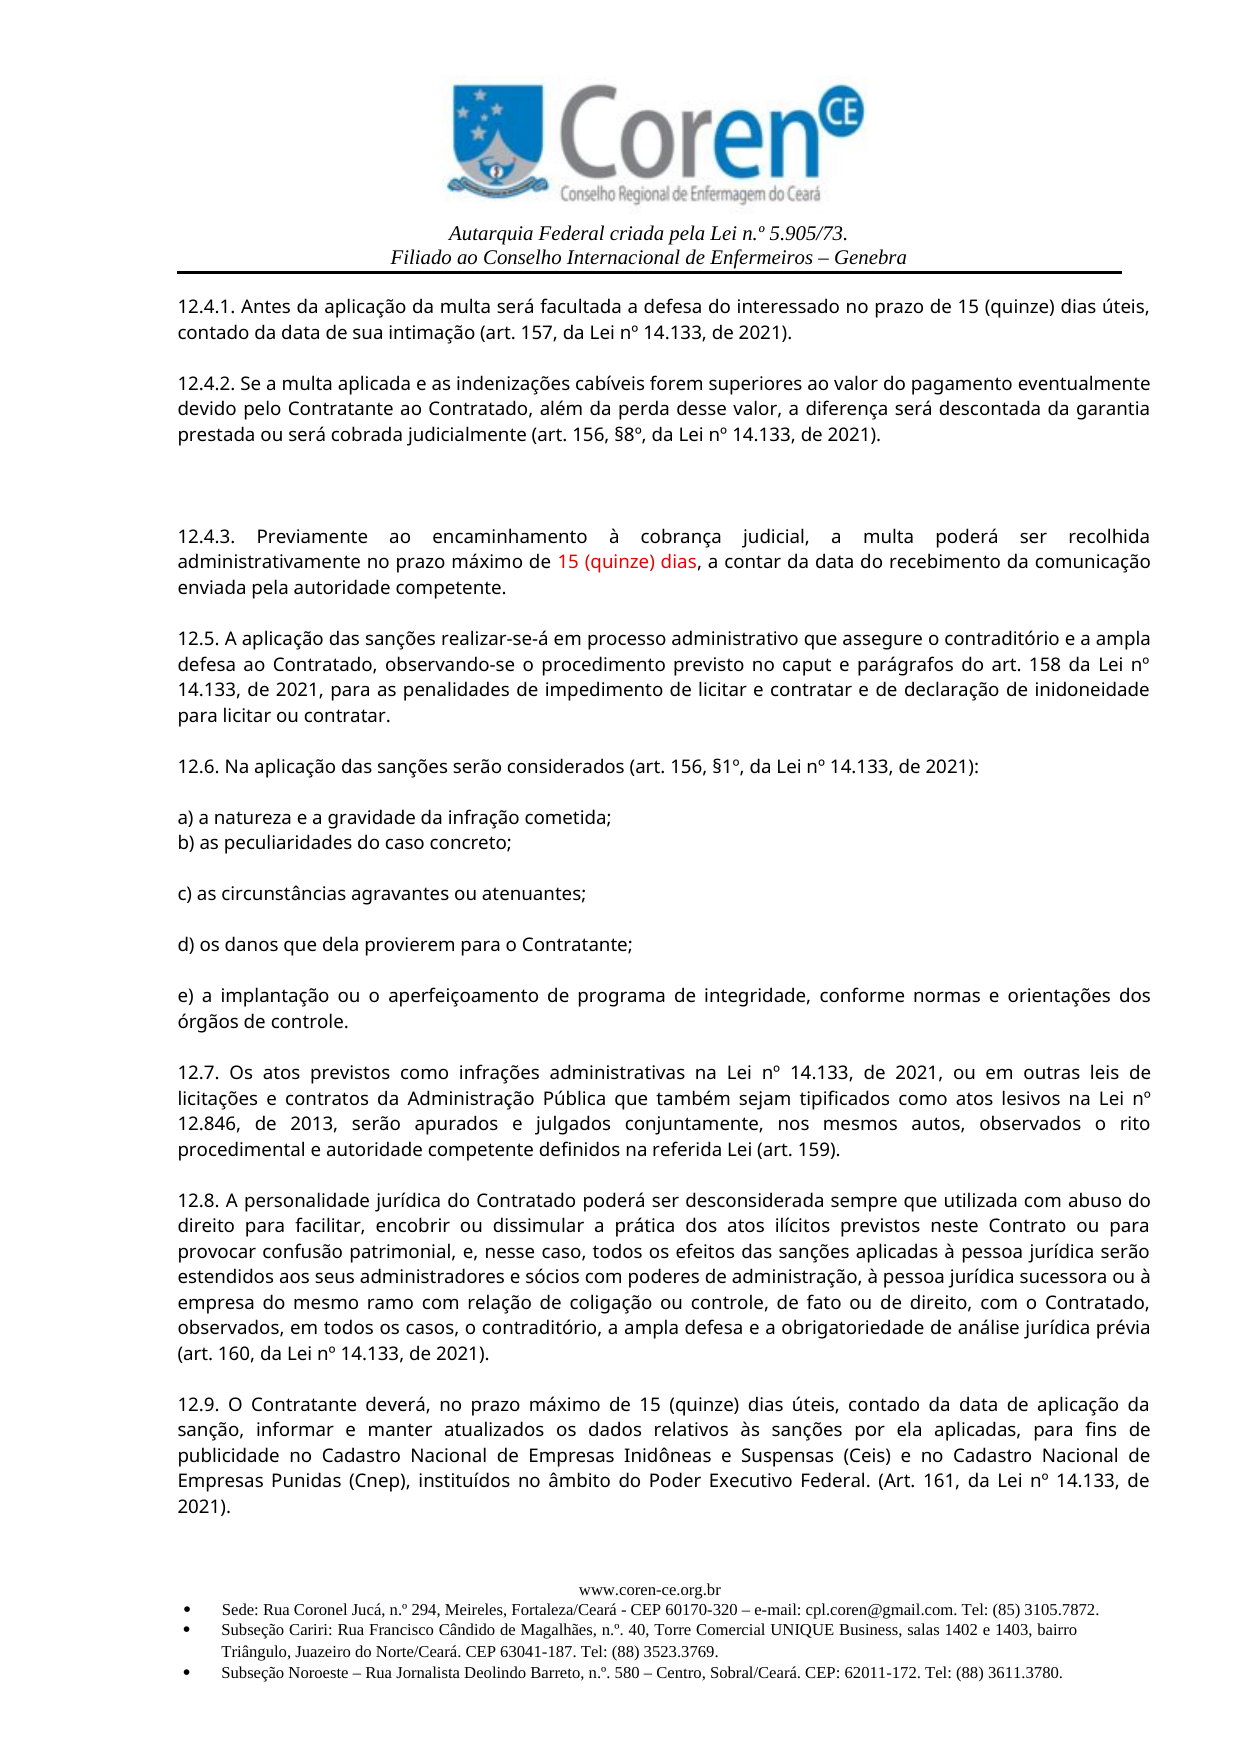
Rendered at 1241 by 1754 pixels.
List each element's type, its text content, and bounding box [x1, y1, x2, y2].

text 12.7. Os atos previstos como infrações administrativas na Lei nº 14.133, de 2021, ou em outras leis de licitações e contratos da Administração Pública que também sejam tipificados como atos lesivos na Lei nº 12.846, de 2013, serão apurados e julgados conjuntamente, nos mesmos autos, observados o rito procedimental e autoridade competente definidos na referida Lei (art. 159). [177, 1059, 1152, 1161]
text 12.6. Na aplicação das sanções serão considerados (art. 156, §1º, da Lei nº 14.133, de 2021): [177, 753, 1152, 778]
text e) a implantação ou o aperfeiçoamento de programa de integridade, conforme normas e orientações dos órgãos de controle. [177, 983, 1152, 1034]
text 12.9. O Contratante deverá, no prazo máximo de 15 (quinze) dias úteis, contado da data de aplicação da sanção, informar e manter atualizados os dados relativos às sanções por ela aplicadas, para fins de publicidade no Cadastro Nacional de Empresas Inidôneas e Suspensas (Ceis) e no Cadastro Nacional de Empresas Punidas (Cnep), instituídos no âmbito do Poder Executivo Federal. (Art. 161, da Lei nº 14.133, de 2021). [177, 1391, 1152, 1519]
picture [435, 68, 878, 222]
text d) os danos que dela provierem para o Contratante; [177, 932, 1152, 957]
text 12.5. A aplicação das sanções realizar-se-á em processo administrativo que assegure o contraditório e a ampla defesa ao Contratado, observando-se o procedimento previsto no caput e parágrafos do art. 158 da Lei nº 14.133, de 2021, para as penalidades de impedimento de licitar e contratar e de declaração de inidoneidade para licitar ou contratar. [177, 625, 1152, 727]
text 12.8. A personalidade jurídica do Contratado poderá ser desconsiderada sempre que utilizada com abuso do direito para facilitar, encobrir ou dissimular a prática dos atos ilícitos previstos neste Contrato ou para provocar confusão patrimonial, e, nesse caso, todos os efeitos das sanções aplicadas à pessoa jurídica serão estendidos aos seus administradores e sócios com poderes de administração, à pessoa jurídica sucessora ou à empresa do mesmo ramo com relação de coligação ou controle, de fato ou de direito, com o Contratado, observados, em todos os casos, o contraditório, a ampla defesa e a obrigatoriedade de análise jurídica prévia (art. 160, da Lei nº 14.133, de 2021). [177, 1187, 1152, 1366]
text 12.4.2. Se a multa aplicada e as indenizações cabíveis forem superiores ao valor do pagamento eventualmente devido pelo Contratante ao Contratado, além da perda desse valor, a diferença será descontada da garantia prestada ou será cobrada judicialmente (art. 156, §8º, da Lei nº 14.133, de 2021). [177, 370, 1152, 447]
text 12.4.1. Antes da aplicação da multa será facultada a defesa do interessado no prazo de 15 (quinze) dias úteis, contado da data de sua intimação (art. 157, da Lei nº 14.133, de 2021). [177, 294, 1152, 345]
text a) a natureza e a gravidade da infração cometida; [177, 804, 1152, 829]
text b) as peculiaridades do caso concreto; [177, 829, 1152, 855]
text c) as circunstâncias agravantes ou atenuantes; [177, 881, 1152, 906]
text 12.4.3. Previamente ao encaminhamento à cobrança judicial, a multa poderá ser recolhida administrativamente no prazo máximo de 15 (quinze) dias, a contar da data do recebimento da comunicação enviada pela autoridade competente. [177, 523, 1152, 600]
